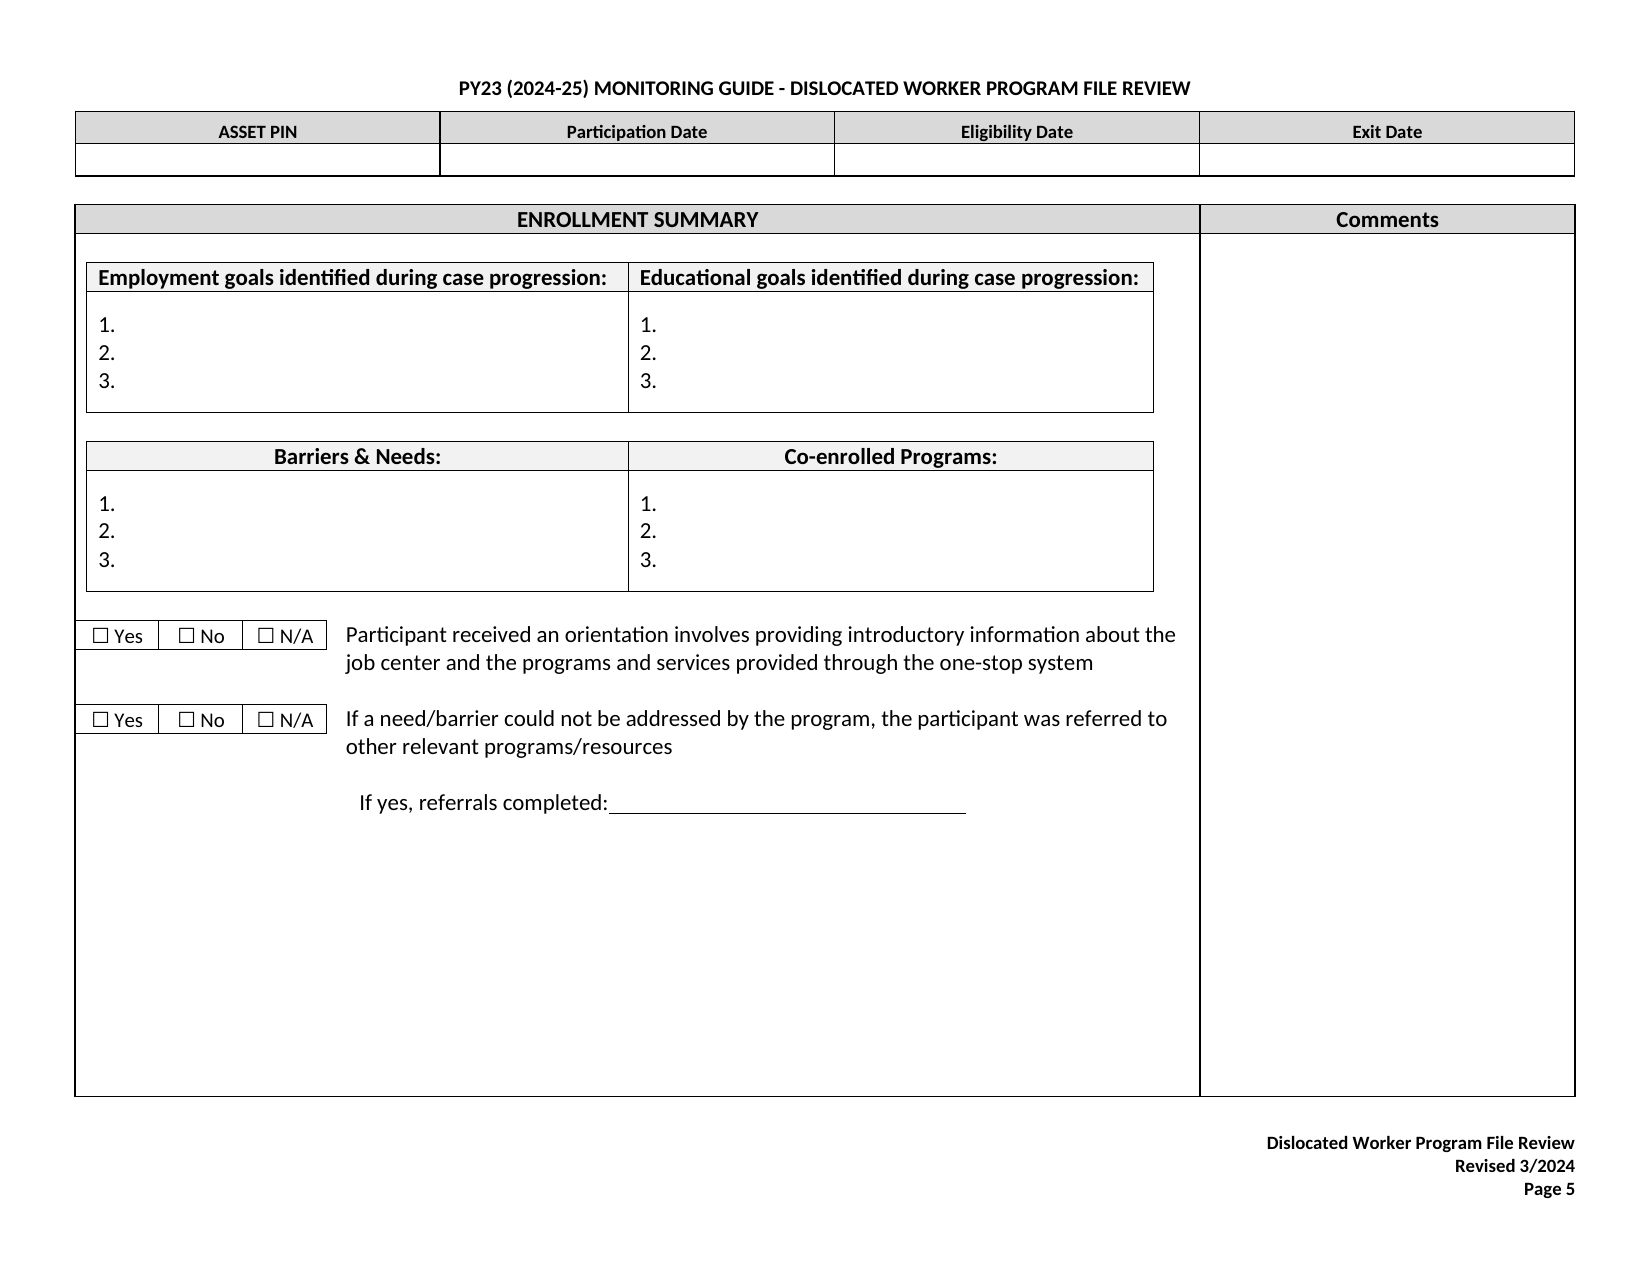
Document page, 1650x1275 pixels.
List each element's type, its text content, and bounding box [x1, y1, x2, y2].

table_cell [1201, 234, 1574, 1096]
table_cell ENROLLMENT SUMMARY [76, 205, 1199, 233]
table_cell X Participant received an orientation involves providing introductory information about the job center and the programs and services provided through the one-stop system If a need/barrier could not be addressed by the program, the participant was referred to other relevant programs/resources If yes, referrals completed: [76, 234, 1199, 1096]
table_cell Comments [1201, 205, 1574, 233]
